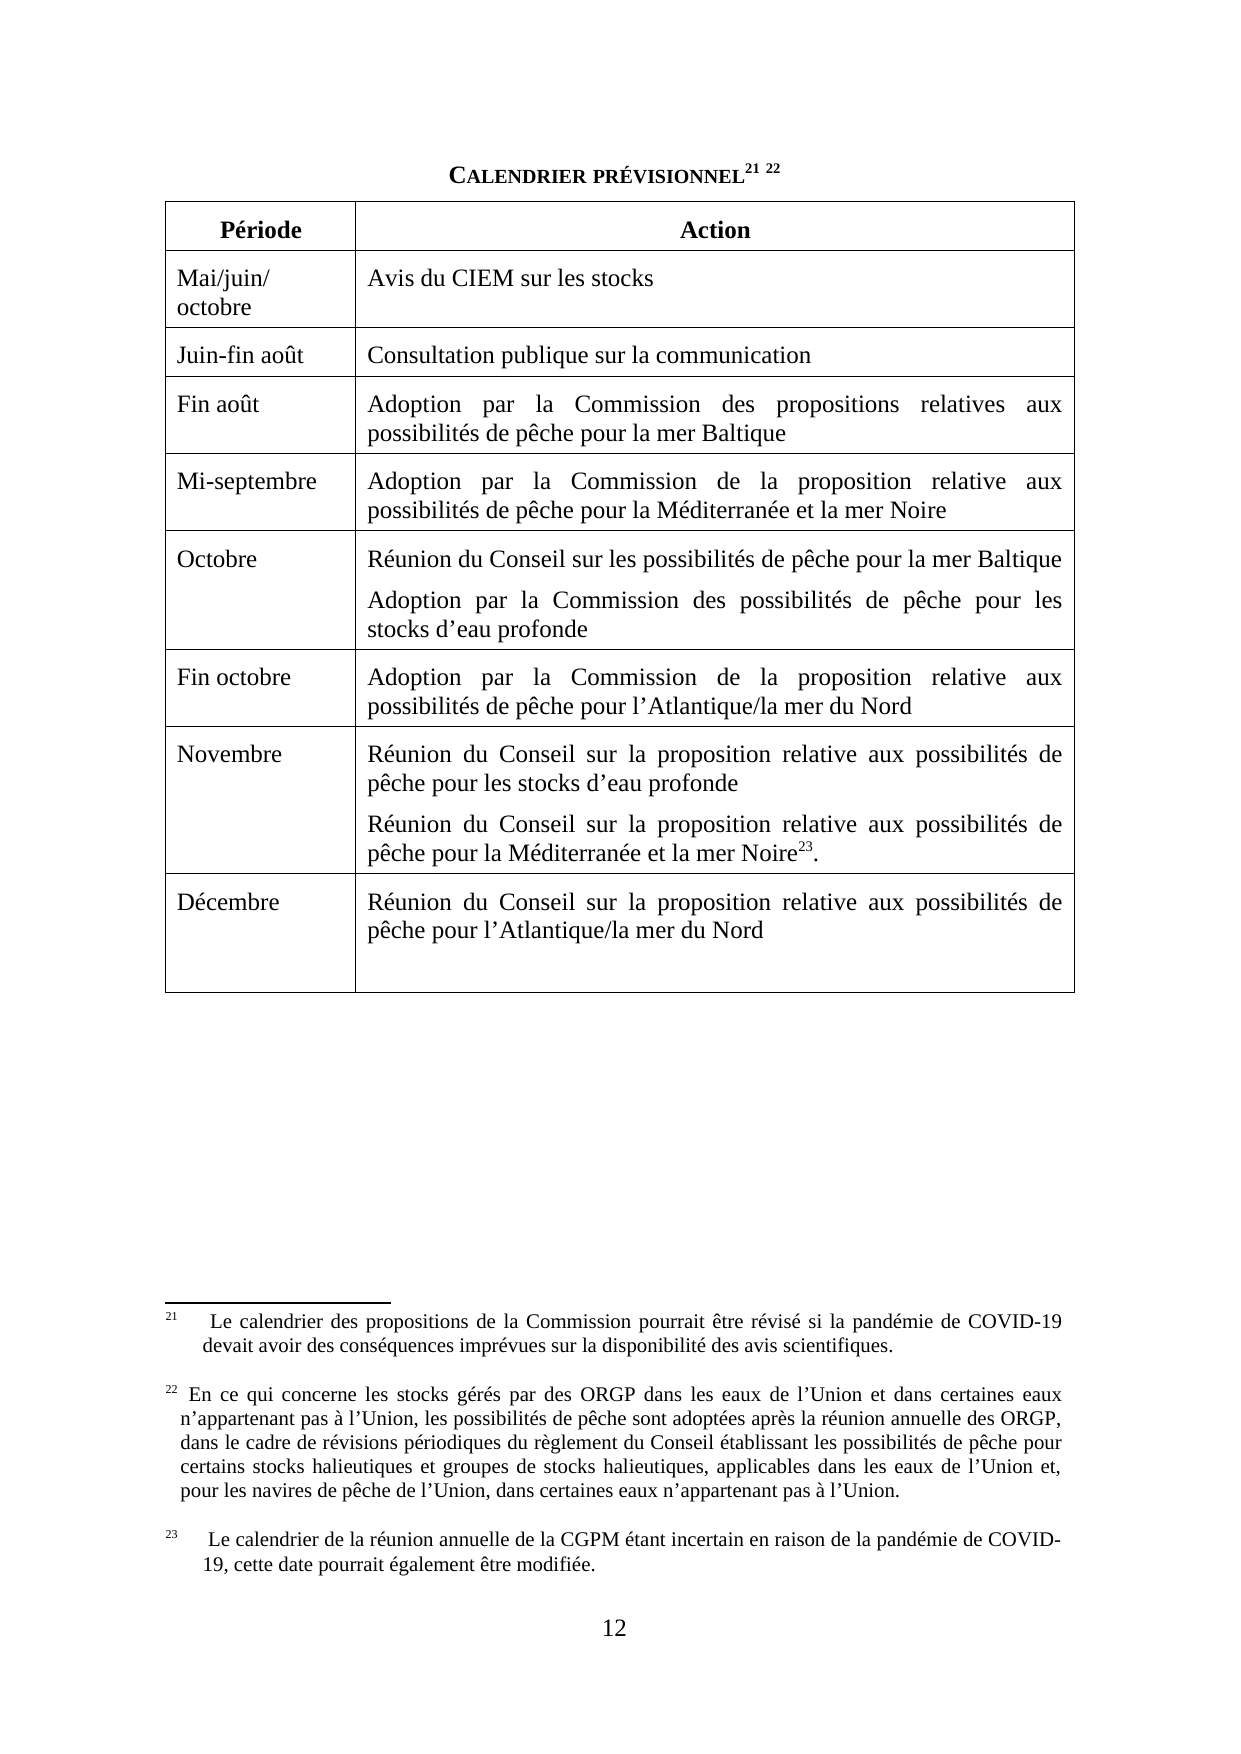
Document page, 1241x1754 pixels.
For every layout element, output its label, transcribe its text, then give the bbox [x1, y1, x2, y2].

table_cell Décembre [166, 874, 355, 992]
table_cell Réunion du Conseil sur la proposition relative aux possibilités de pêche pour les stocks d’eau profonde Réunion du Conseil sur la proposition relative aux possibilités de pêche pour la Méditerranée et la mer Noire. [356, 727, 1074, 873]
table_cell Novembre [166, 727, 355, 873]
table_cell Adoption par la Commission de la proposition relative aux possibilités de pêche pour l’Atlantique/la mer du Nord [356, 650, 1074, 726]
table_cell Fin août [166, 377, 355, 453]
table_cell Fin octobre [166, 650, 355, 726]
table_cell Réunion du Conseil sur la proposition relative aux possibilités de pêche pour l’Atlantique/la mer du Nord [356, 874, 1074, 992]
table_cell Juin-fin août [166, 328, 355, 376]
table_cell Octobre [166, 531, 355, 649]
table_cell Consultation publique sur la communication [356, 328, 1074, 376]
table_cell Mai/juin/octobre [166, 251, 355, 327]
table_cell Adoption par la Commission des propositions relatives aux possibilités de pêche pour la mer Baltique [356, 377, 1074, 453]
table_cell Adoption par la Commission de la proposition relative aux possibilités de pêche pour la Méditerranée et la mer Noire [356, 454, 1074, 530]
table_cell Avis du CIEM sur les stocks [356, 251, 1074, 327]
table_header Période [166, 202, 355, 250]
text Calendrier prévisionnel [165, 160, 1063, 189]
table_cell Réunion du Conseil sur les possibilités de pêche pour la mer Baltique Adoption par la Commission des possibilités de pêche pour les stocks d’eau profonde [356, 531, 1074, 649]
table_header Action [356, 202, 1074, 250]
table_cell Mi-septembre [166, 454, 355, 530]
